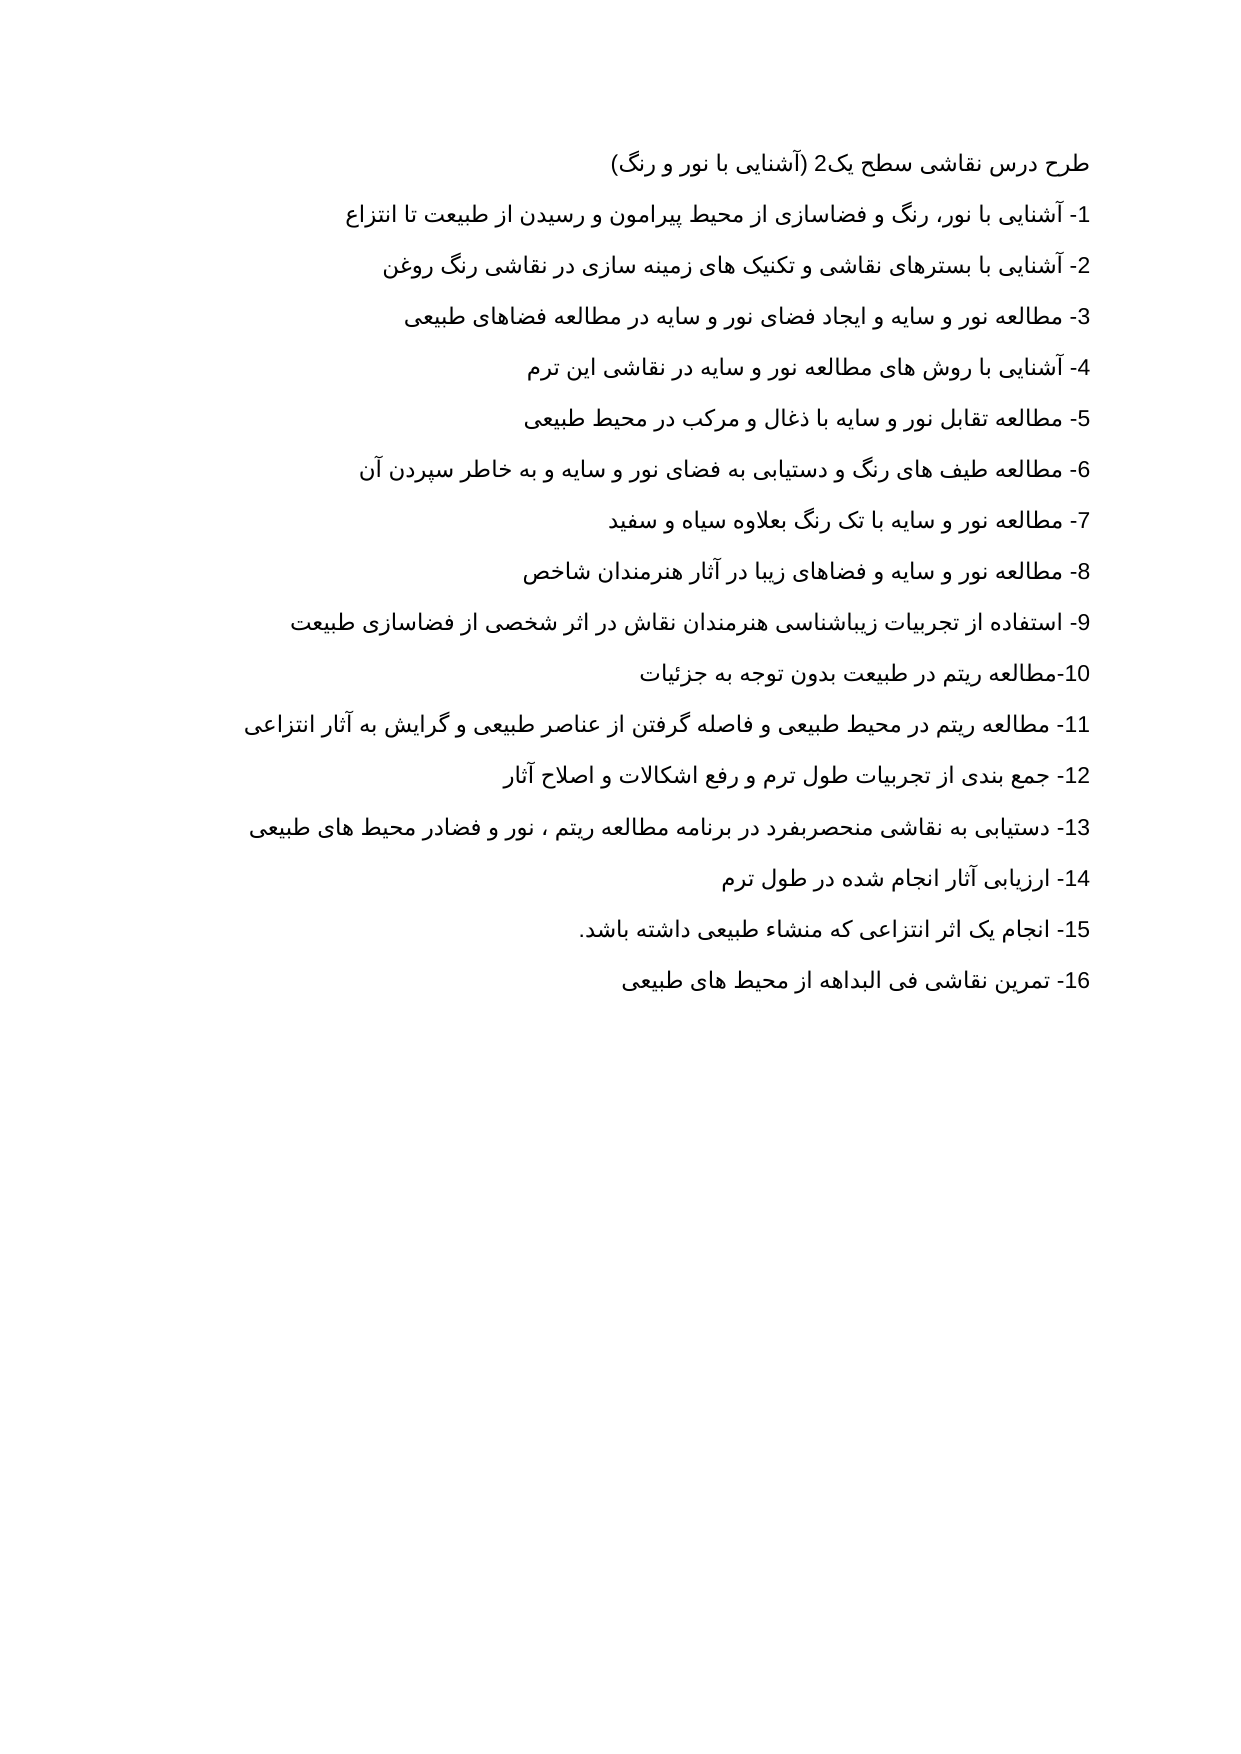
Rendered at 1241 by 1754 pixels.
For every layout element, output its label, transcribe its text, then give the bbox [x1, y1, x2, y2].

text 6- مطالعه طیف های رنگ و دستیابی به فضای نور و سایه و به خاطر سپردن آن [150, 456, 1090, 483]
text 14- ارزیابی آثار انجام شده در طول ترم [150, 864, 1090, 891]
text 10-مطالعه ریتم در طبیعت بدون توجه به جزئیات [150, 660, 1090, 687]
text 9- استفاده از تجربیات زیباشناسی هنرمندان نقاش در اثر شخصی از فضاسازی طبیعت [150, 609, 1090, 636]
text طرح درس نقاشی سطح یک2 (آشنایی با نور و رنگ) [150, 150, 1090, 176]
text 13- دستیابی به نقاشی منحصربفرد در برنامه مطالعه ریتم ، نور و فضادر محیط های طبیعی [150, 813, 1090, 840]
text 15- انجام یک اثر انتزاعی که منشاء طبیعی داشته باشد. [150, 916, 1090, 942]
text 11- مطالعه ریتم در محیط طبیعی و فاصله گرفتن از عناصر طبیعی و گرایش به آثار انتزاعی [150, 711, 1090, 738]
text 2- آشنایی با بسترهای نقاشی و تکنیک های زمینه سازی در نقاشی رنگ روغن [150, 252, 1090, 278]
text 7- مطالعه نور و سایه با تک رنگ بعلاوه سیاه و سفید [150, 507, 1090, 534]
text 16- تمرین نقاشی فی البداهه از محیط های طبیعی [150, 967, 1090, 993]
text 8- مطالعه نور و سایه و فضاهای زیبا در آثار هنرمندان شاخص [150, 558, 1090, 585]
text 12- جمع بندی از تجربیات طول ترم و رفع اشکالات و اصلاح آثار [150, 762, 1090, 789]
text 3- مطالعه نور و سایه و ایجاد فضای نور و سایه در مطالعه فضاهای طبیعی [150, 303, 1090, 329]
text 4- آشنایی با روش های مطالعه نور و سایه در نقاشی این ترم [150, 354, 1090, 381]
text 5- مطالعه تقابل نور و سایه با ذغال و مرکب در محیط طبیعی [150, 405, 1090, 432]
text 1- آشنایی با نور، رنگ و فضاسازی از محیط پیرامون و رسیدن از طبیعت تا انتزاع [150, 201, 1090, 227]
